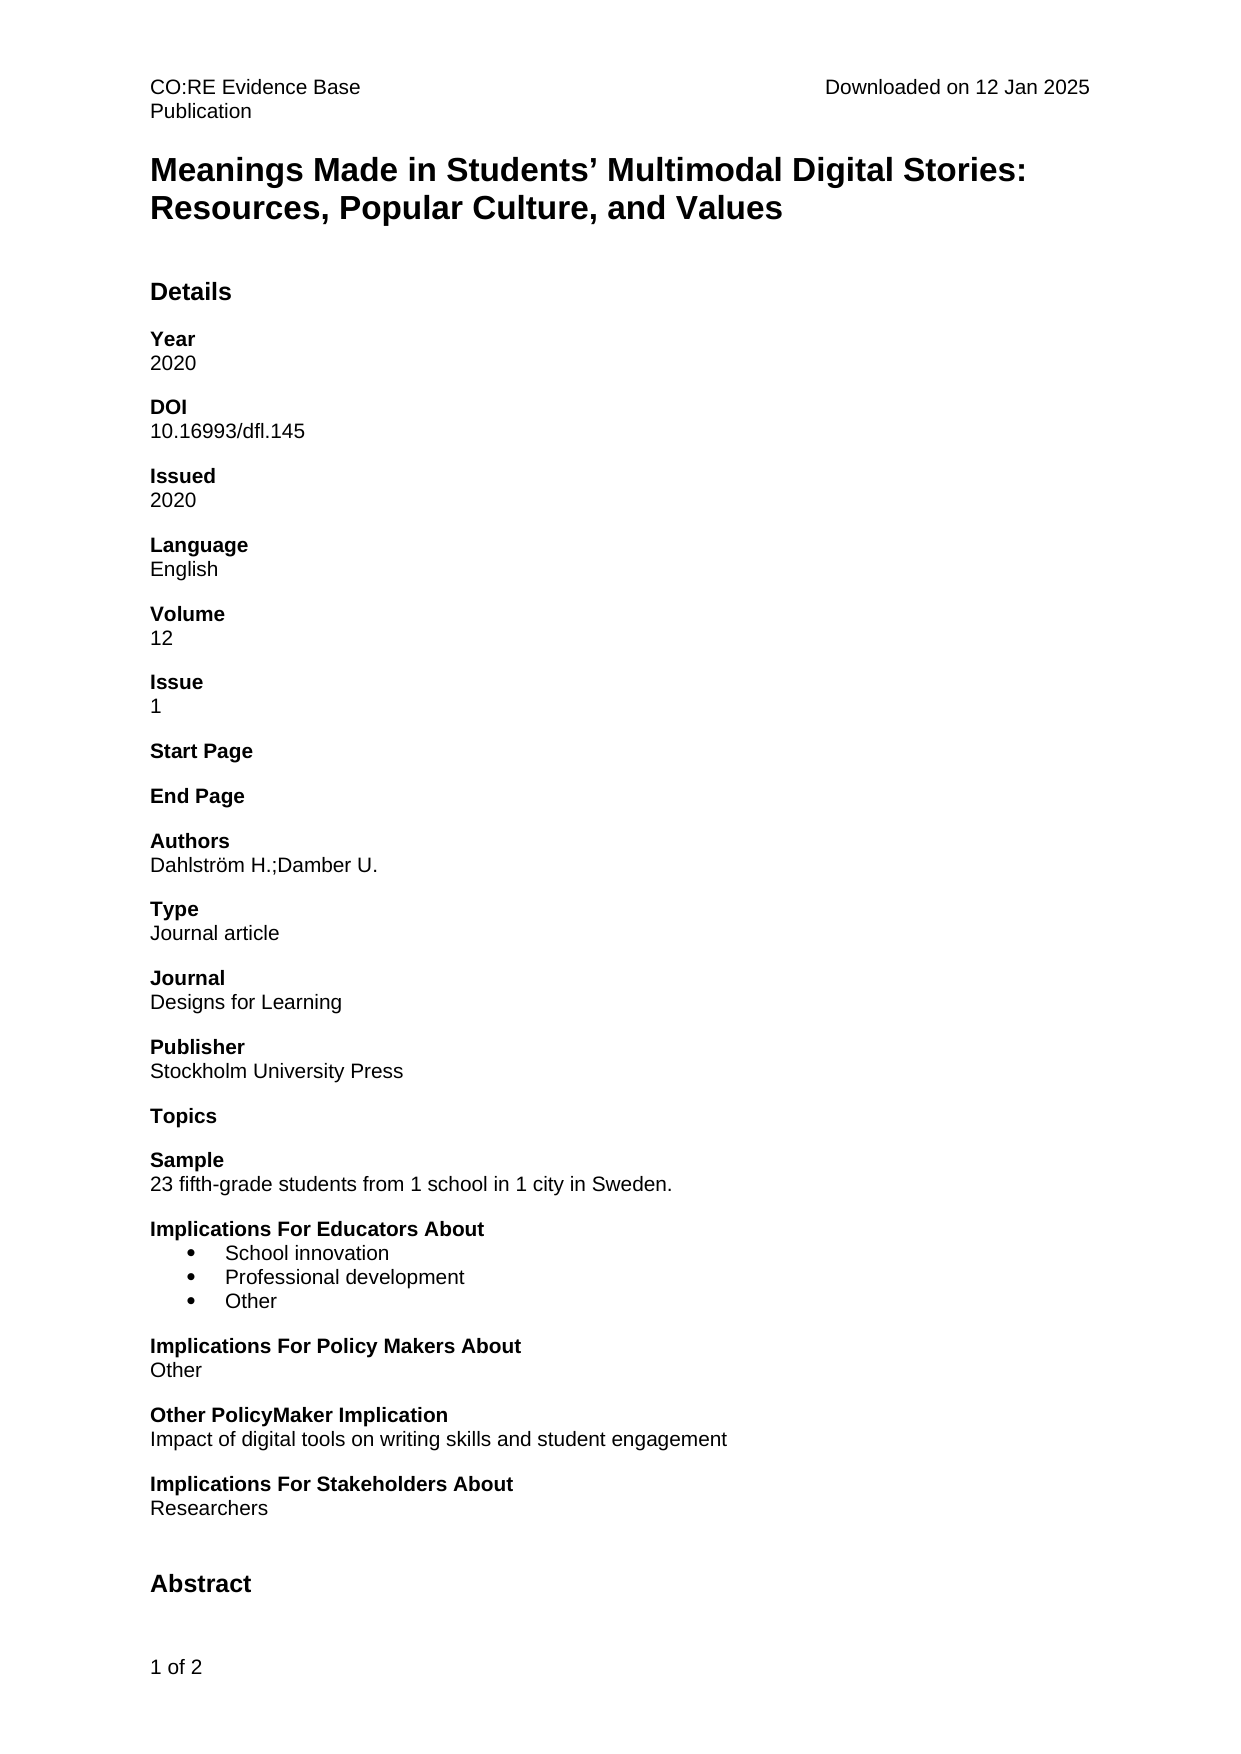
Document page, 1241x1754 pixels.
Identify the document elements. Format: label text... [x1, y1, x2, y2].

subtitle Implications For Stakeholders About [150, 1472, 1090, 1496]
text 12 [150, 625, 1090, 649]
subtitle Year [150, 326, 1090, 350]
subtitle Details [150, 277, 1090, 306]
subtitle Issued [150, 464, 1090, 488]
text 2020 [150, 488, 1090, 512]
subtitle Topics [150, 1103, 1090, 1127]
subtitle Authors [150, 828, 1090, 852]
subtitle Sample [150, 1148, 1090, 1172]
text English [150, 557, 1090, 581]
text 23 fifth-grade students from 1 school in 1 city in Sweden. [150, 1172, 1090, 1196]
text Other [150, 1358, 1090, 1382]
text Dahlström H.;Damber U. [150, 852, 1090, 876]
subtitle Other PolicyMaker Implication [150, 1403, 1090, 1427]
text Journal article [150, 921, 1090, 945]
subtitle End Page [150, 784, 1090, 808]
text 2020 [150, 350, 1090, 374]
subtitle DOI [150, 395, 1090, 419]
subtitle Start Page [150, 739, 1090, 763]
subtitle Issue [150, 670, 1090, 694]
text Designs for Learning [150, 990, 1090, 1014]
title Meanings Made in Students’ Multimodal Digital Stories: Resources, Popular Culture, and Values [150, 150, 1090, 227]
text Stockholm University Press [150, 1059, 1090, 1083]
text 1 [150, 694, 1090, 718]
text 10.16993/dfl.145 [150, 419, 1090, 443]
list Other [187, 1289, 1090, 1313]
list Professional development [187, 1265, 1090, 1289]
subtitle Type [150, 897, 1090, 921]
subtitle Language [150, 533, 1090, 557]
subtitle Journal [150, 966, 1090, 990]
text Researchers [150, 1496, 1090, 1519]
subtitle Publisher [150, 1035, 1090, 1059]
text Impact of digital tools on writing skills and student engagement [150, 1427, 1090, 1451]
subtitle Abstract [150, 1569, 1090, 1598]
subtitle Volume [150, 601, 1090, 625]
subtitle Implications For Policy Makers About [150, 1334, 1090, 1358]
subtitle Implications For Educators About [150, 1217, 1090, 1241]
list School innovation [187, 1241, 1090, 1265]
